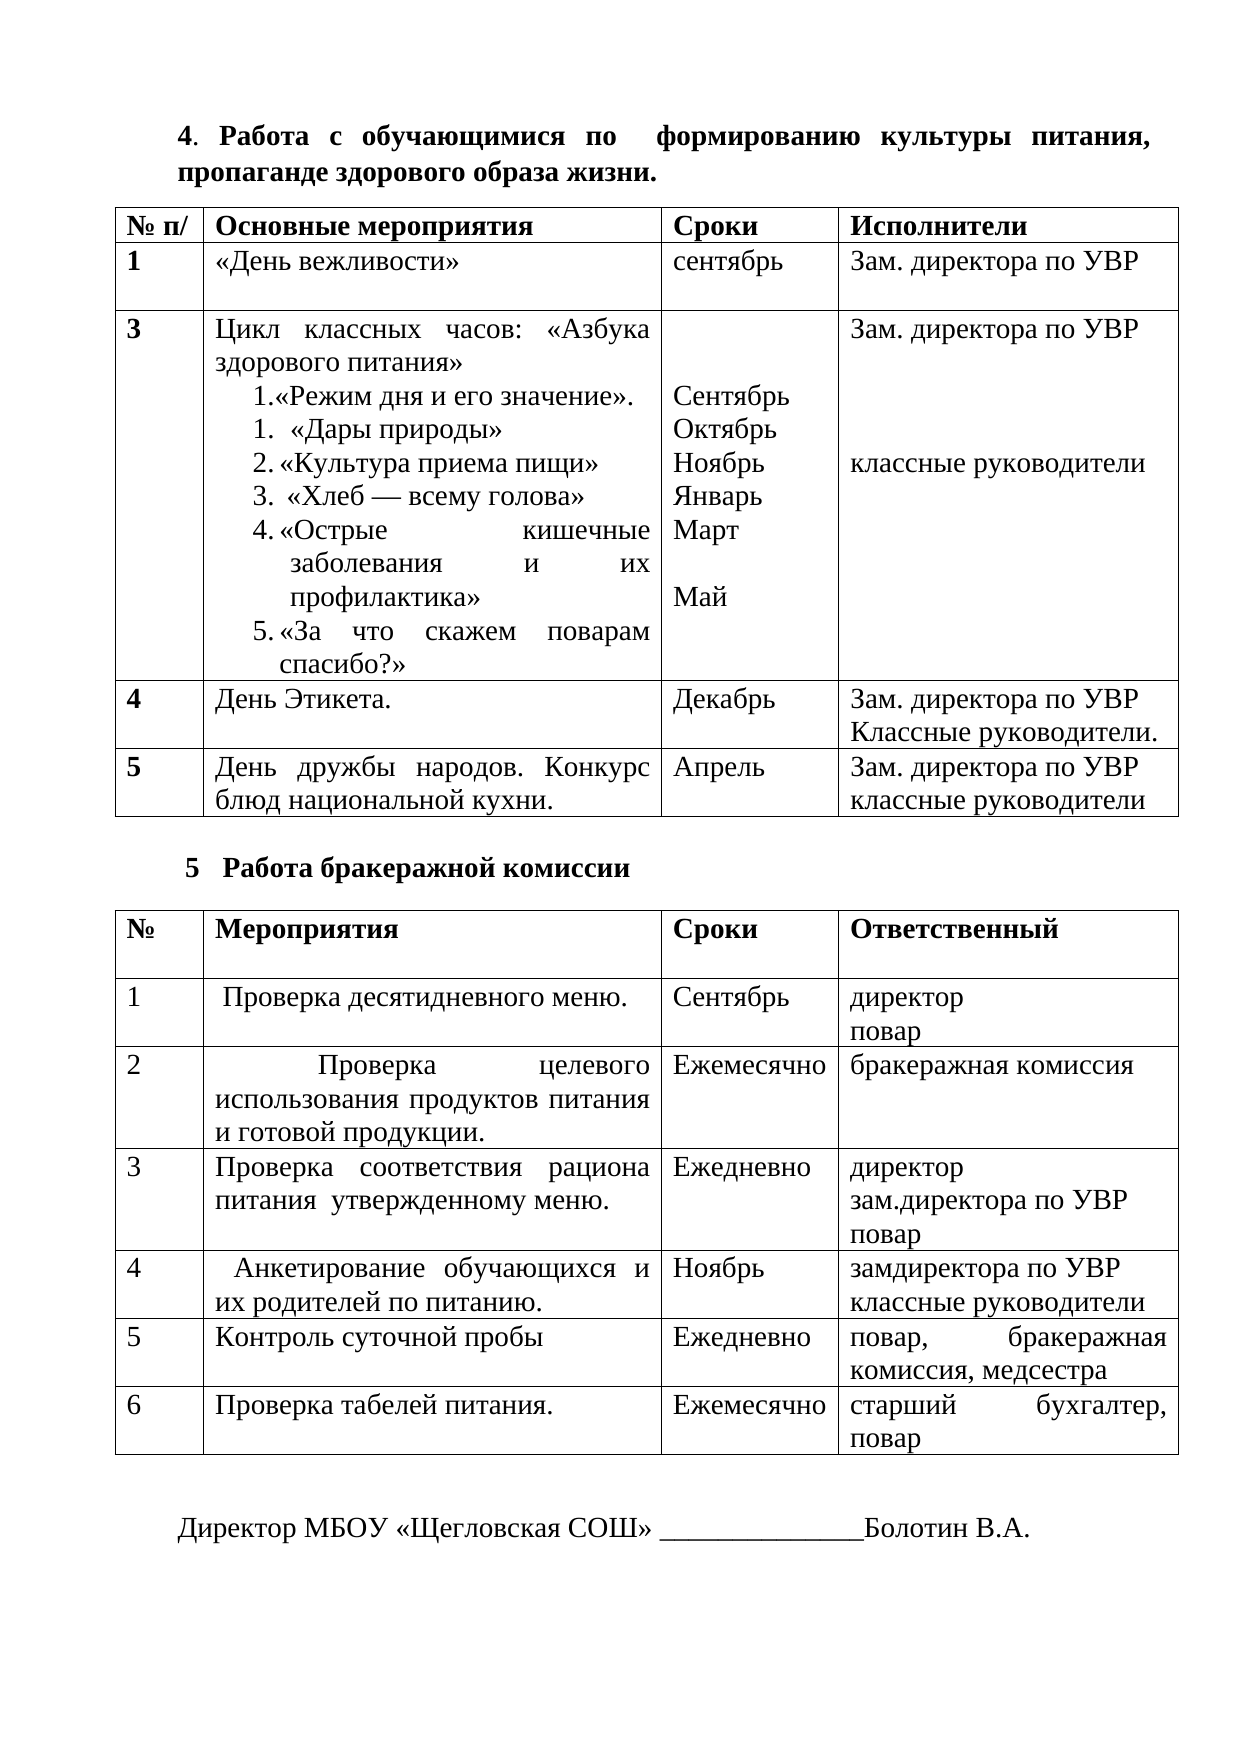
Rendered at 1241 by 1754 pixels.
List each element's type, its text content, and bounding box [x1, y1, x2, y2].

table_header № п/ [116, 208, 203, 242]
table_header Ответственный [839, 911, 1178, 978]
table_cell День Этикета. [204, 681, 661, 748]
table_cell бракеражная комиссия [839, 1047, 1178, 1148]
table_cell Анкетирование обучающихся и их родителей по питанию. [204, 1251, 661, 1318]
table_cell Контроль суточной пробы [204, 1319, 661, 1386]
table_cell Проверка табелей питания. [204, 1387, 661, 1454]
table_cell Декабрь [662, 681, 838, 748]
table_cell 1 [116, 243, 203, 310]
table_header Основные мероприятия [204, 208, 661, 242]
table_cell Проверка соответствия рациона питания утвержденному меню. [204, 1149, 661, 1249]
table_cell Ноябрь [662, 1251, 838, 1318]
table_cell Проверка десятидневного меню. [204, 979, 661, 1046]
table_cell Цикл классных часов: «Азбука здорового питания» 1.«Режим дня и его значение». «Дары природы» «Культура приема пищи» «Хлеб — всему голова» «Острые кишечные заболевания и их профилактика» «За что скажем поварам спасибо?» [204, 311, 661, 680]
table_header Сроки [662, 208, 838, 242]
table_cell повар, бракеражная комиссия, медсестра [839, 1319, 1178, 1386]
table_cell День дружбы народов. Конкурс блюд национальной кухни. [204, 749, 661, 816]
table_cell Ежедневно [662, 1149, 838, 1249]
table_header № [116, 911, 203, 978]
table_cell 3 [116, 1149, 203, 1249]
list Работа бракеражной комиссии [185, 851, 1152, 884]
text Директор МБОУ «Щегловская СОШ» ______________Болотин В.А. [177, 1510, 1152, 1544]
table_cell Проверка целевого использования продуктов питания и готовой продукции. [204, 1047, 661, 1148]
table_cell Ежемесячно [662, 1387, 838, 1454]
table_cell 4 [116, 1251, 203, 1318]
table_cell директор повар [839, 979, 1178, 1046]
table_cell Сентябрь [662, 979, 838, 1046]
table_cell 1 [116, 979, 203, 1046]
table_cell 4 [116, 681, 203, 748]
table_cell старший бухгалтер, повар [839, 1387, 1178, 1454]
table_cell «День вежливости» [204, 243, 661, 310]
table_header Сроки [662, 911, 838, 978]
table_cell сентябрь [662, 243, 838, 310]
table_cell 2 [116, 1047, 203, 1148]
table_cell 5 [116, 1319, 203, 1386]
table_header Мероприятия [204, 911, 661, 978]
table_cell замдиректора по УВР классные руководители [839, 1251, 1178, 1318]
table_cell Зам. директора по УВР Классные руководители. [839, 681, 1178, 748]
table_cell Зам. директора по УВР [839, 243, 1178, 310]
table_cell Ежедневно [662, 1319, 838, 1386]
table_cell 6 [116, 1387, 203, 1454]
table_cell Апрель [662, 749, 838, 816]
table_header Исполнители [839, 208, 1178, 242]
table_cell Сентябрь Октябрь Ноябрь Январь Март Май [662, 311, 838, 680]
table_cell 3 [116, 311, 203, 680]
text 4. Работа с обучающимися по формированию культуры питания, пропаганде здорового образа жизни. [177, 118, 1152, 188]
table_cell 5 [116, 749, 203, 816]
table_cell директор зам.директора по УВР повар [839, 1149, 1178, 1249]
table_cell Ежемесячно [662, 1047, 838, 1148]
table_cell Зам. директора по УВР классные руководители [839, 311, 1178, 680]
table_cell Зам. директора по УВР классные руководители [839, 749, 1178, 816]
